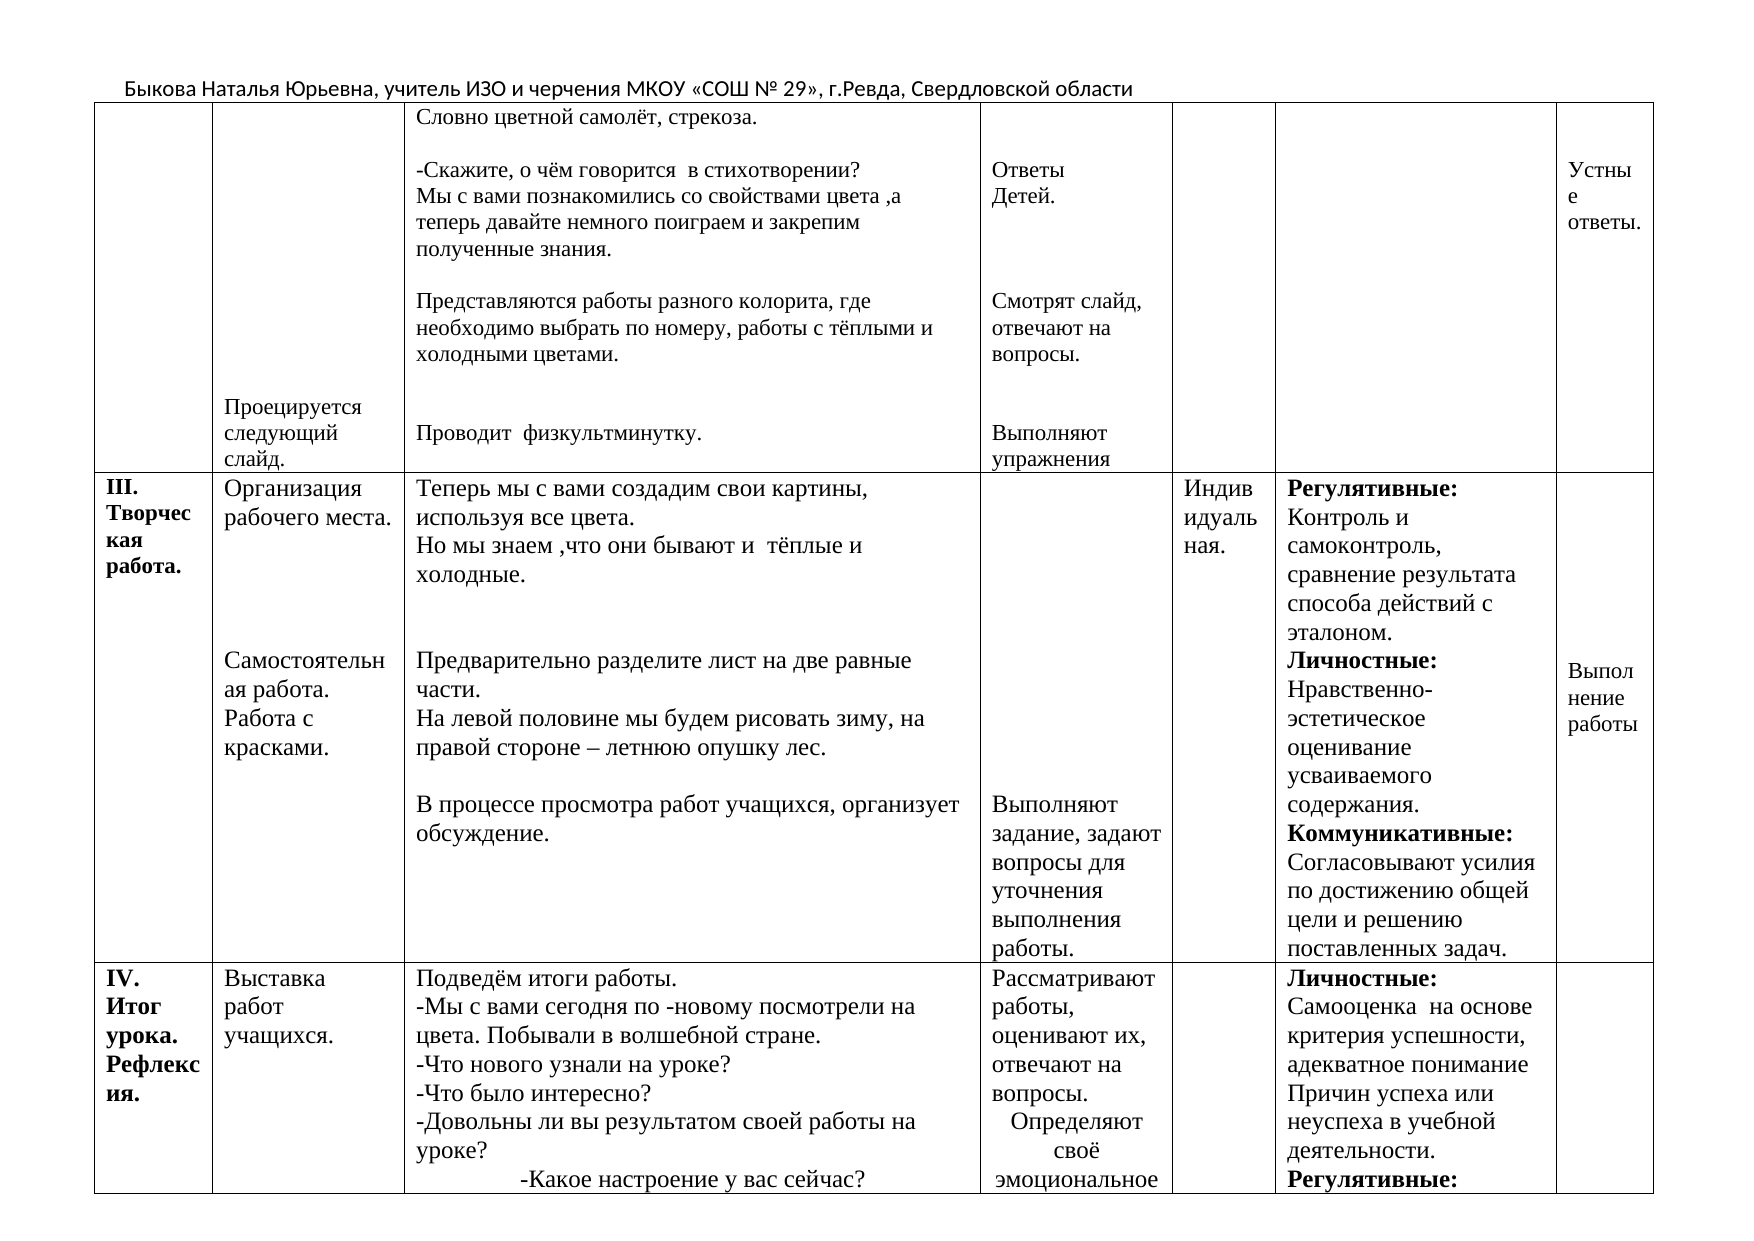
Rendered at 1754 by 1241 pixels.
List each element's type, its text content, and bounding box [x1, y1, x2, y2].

table_cell [1173, 963, 1275, 1193]
table_cell Выполнение работы [1557, 473, 1653, 962]
table_cell Выполняют задание, задают вопросы для уточнения выполнения работы. [981, 473, 1172, 962]
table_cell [405, 103, 980, 472]
table_cell Теперь мы с вами создадим свои картины, используя все цвета. Но мы знаем ,что они бывают и тёплые и холодные. Предварительно разделите лист на две равные части. На левой половине мы будем рисовать зиму, на правой стороне – летнюю опушку лес. В процессе просмотра работ учащихся, организует обсуждение. [405, 473, 980, 962]
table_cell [405, 963, 980, 1193]
table_cell III. Творческая работа. [95, 473, 212, 962]
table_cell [1173, 103, 1275, 472]
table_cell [95, 963, 212, 1193]
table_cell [1276, 963, 1556, 1193]
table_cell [1276, 103, 1556, 472]
table_cell [1557, 963, 1653, 1193]
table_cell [981, 103, 1172, 472]
table_cell Регулятивные: Контроль и самоконтроль, сравнение результата способа действий с эталоном. Личностные: Нравственно-эстетическое оценивание усваиваемого содержания. Коммуникативные: Согласовывают усилия по достижению общей цели и решению поставленных задач. [1276, 473, 1556, 962]
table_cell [213, 963, 404, 1193]
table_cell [981, 963, 1172, 1193]
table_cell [213, 103, 404, 472]
table_cell Организация рабочего места. Самостоятельная работа. Работа с красками. [213, 473, 404, 962]
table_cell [1557, 103, 1653, 472]
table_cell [95, 103, 212, 472]
table_cell Индивидуальная. [1173, 473, 1275, 962]
